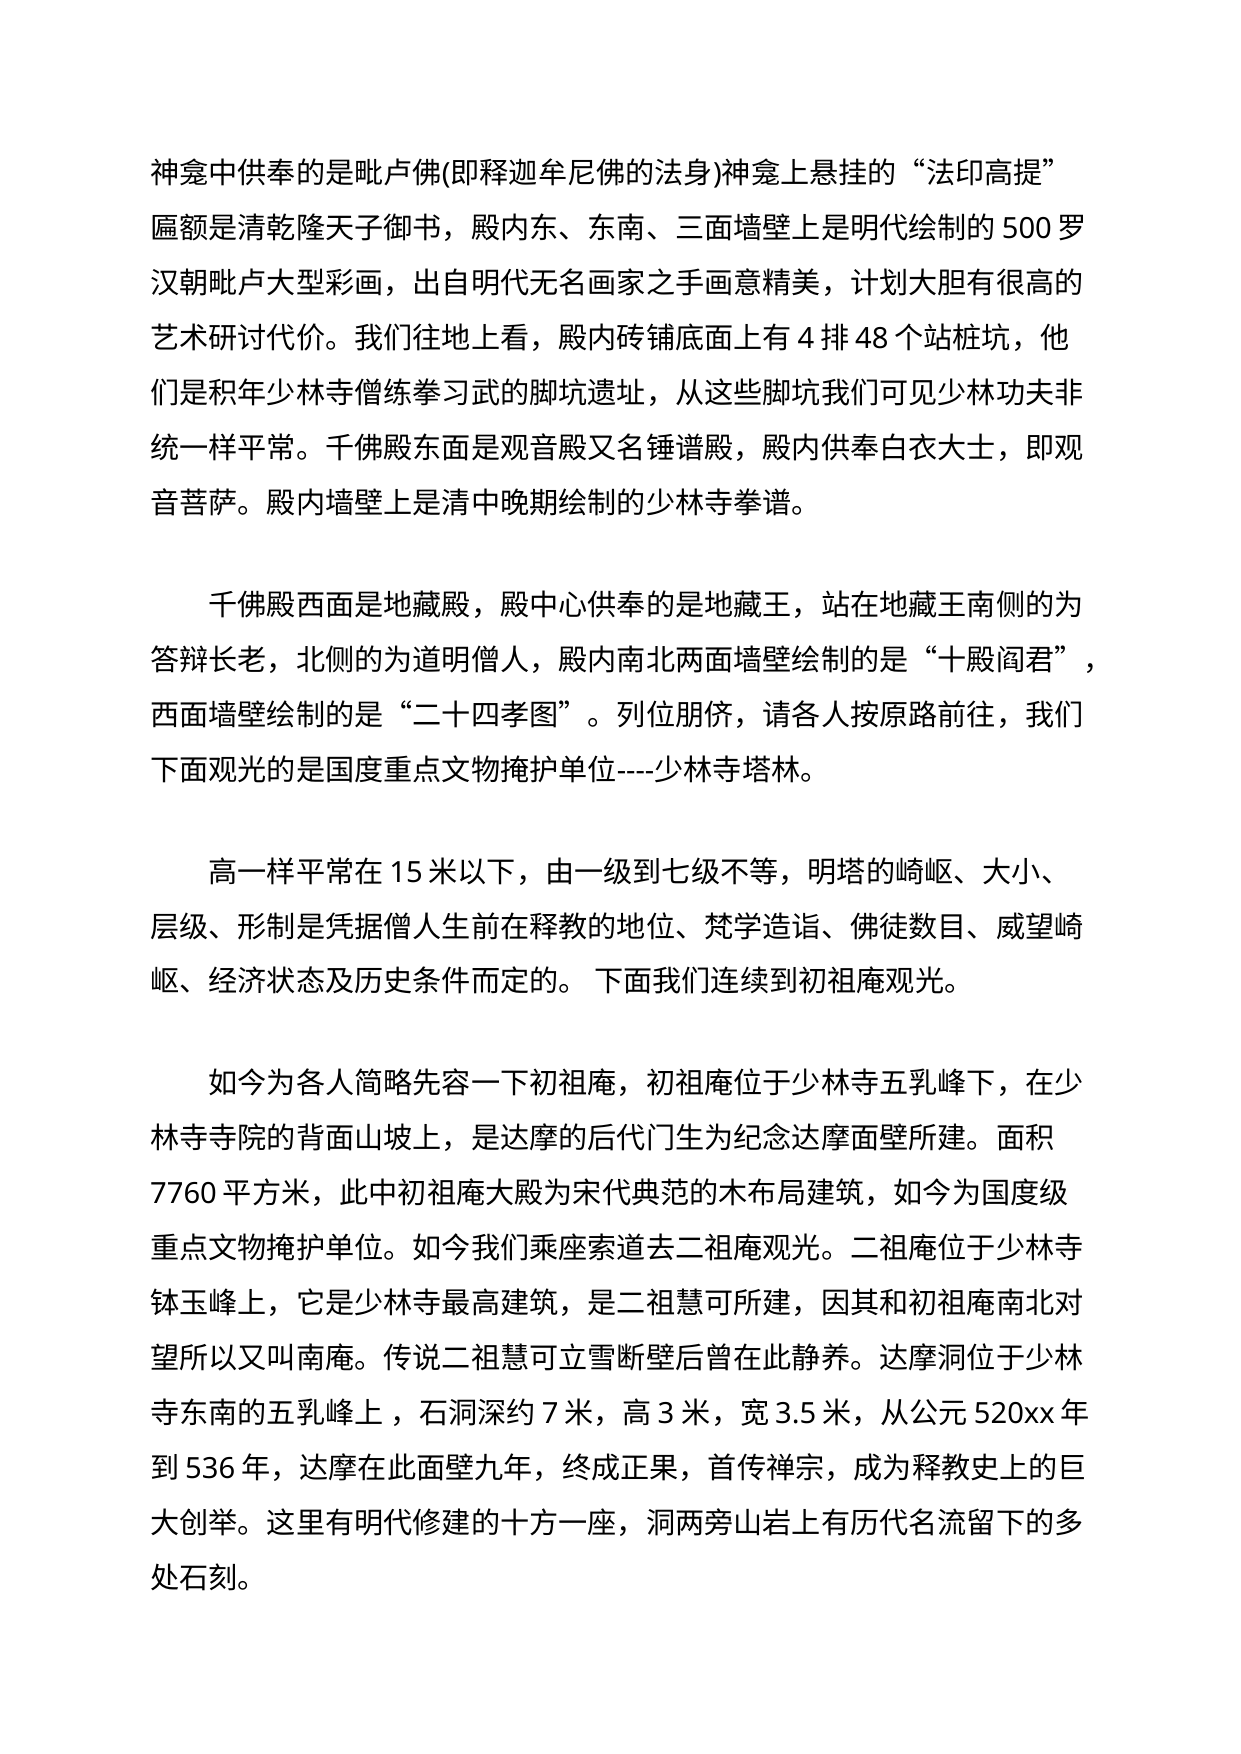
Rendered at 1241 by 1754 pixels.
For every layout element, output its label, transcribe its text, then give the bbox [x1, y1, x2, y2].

text 如今为各人简略先容一下初祖庵，初祖庵位于少林寺五乳峰下，在少林寺寺院的背面山坡上，是达摩的后代门生为纪念达摩面壁所建。面积7760平方米，此中初祖庵大殿为宋代典范的木布局建筑，如今为国度级重点文物掩护单位。如今我们乘座索道去二祖庵观光。二祖庵位于少林寺钵玉峰上，它是少林寺最高建筑，是二祖慧可所建，因其和初祖庵南北对望所以又叫南庵。传说二祖慧可立雪断壁后曾在此静养。达摩洞位于少林寺东南的五乳峰上 ，石洞深约7米，高3 米，宽3.5米，从公元520xx年到536年，达摩在此面壁九年，终成正果，首传禅宗，成为释教史上的巨大创举。这里有明代修建的十方一座，洞两旁山岩上有历代名流留下的多处石刻。 [150, 1060, 1090, 1596]
text 千佛殿西面是地藏殿，殿中心供奉的是地藏王，站在地藏王南侧的为答辩长老，北侧的为道明僧人，殿内南北两面墙壁绘制的是“十殿阎君”，西面墙壁绘制的是“二十四孝图”。列位朋侪，请各人按原路前往，我们下面观光的是国度重点文物掩护单位----少林寺塔林。 [150, 581, 1090, 788]
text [150, 150, 1090, 522]
text 高一样平常在15米以下，由一级到七级不等，明塔的崎岖、大小、层级、形制是凭据僧人生前在释教的地位、梵学造诣、佛徒数目、威望崎岖、经济状态及历史条件而定的。 下面我们连续到初祖庵观光。 [150, 848, 1090, 1000]
